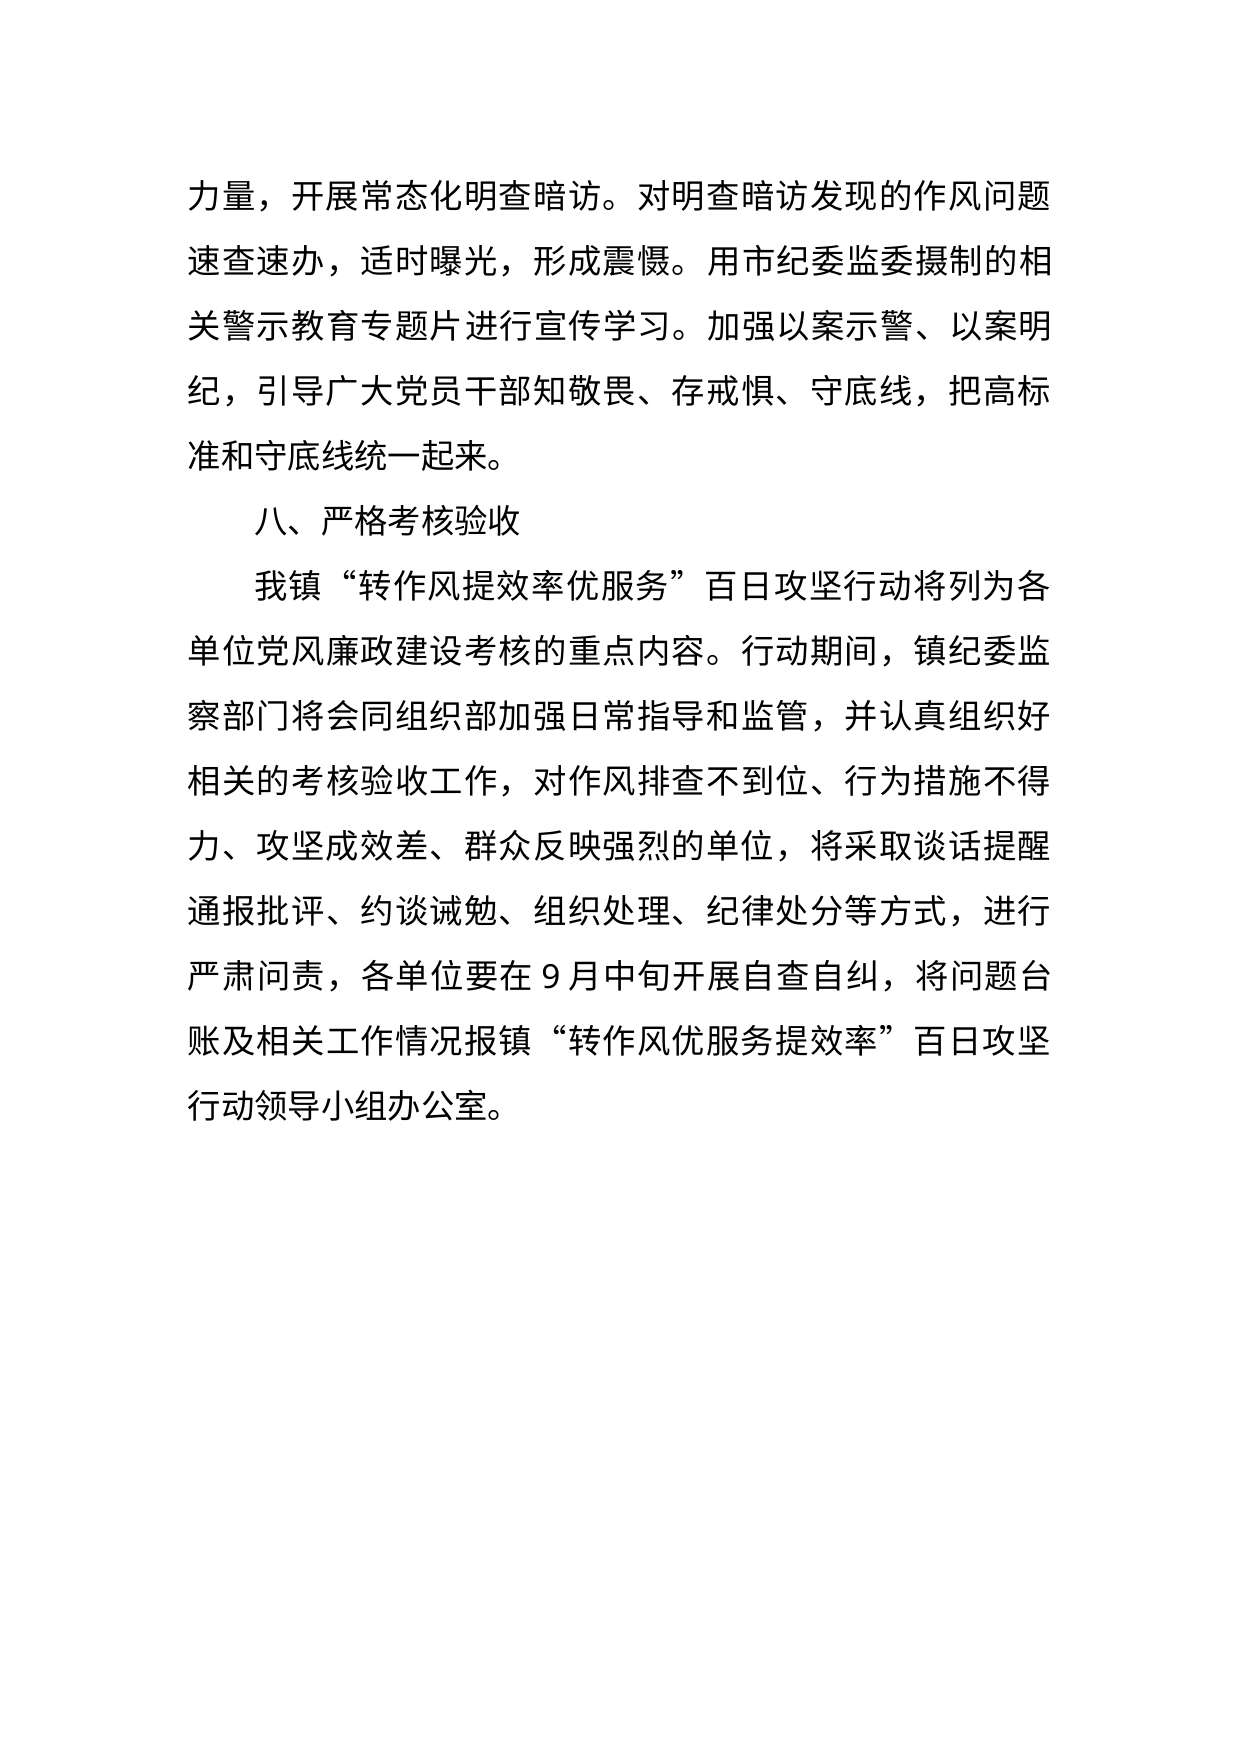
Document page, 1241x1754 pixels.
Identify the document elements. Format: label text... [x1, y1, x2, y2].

text 八、严格考核验收 [187, 487, 1053, 552]
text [187, 162, 1053, 487]
text 我镇“转作风提效率优服务”百日攻坚行动将列为各单位党风廉政建设考核的重点内容。行动期间，镇纪委监察部门将会同组织部加强日常指导和监管，并认真组织好相关的考核验收工作，对作风排查不到位、行为措施不得力、攻坚成效差、群众反映强烈的单位，将采取谈话提醒、通报批评、约谈诫勉、组织处理、纪律处分等方式，进行严肃问责，各单位要在9月中旬开展自查自纠，将问题台账及相关工作情况报镇“转作风优服务提效率”百日攻坚行动领导小组办公室。 [187, 552, 1053, 1137]
